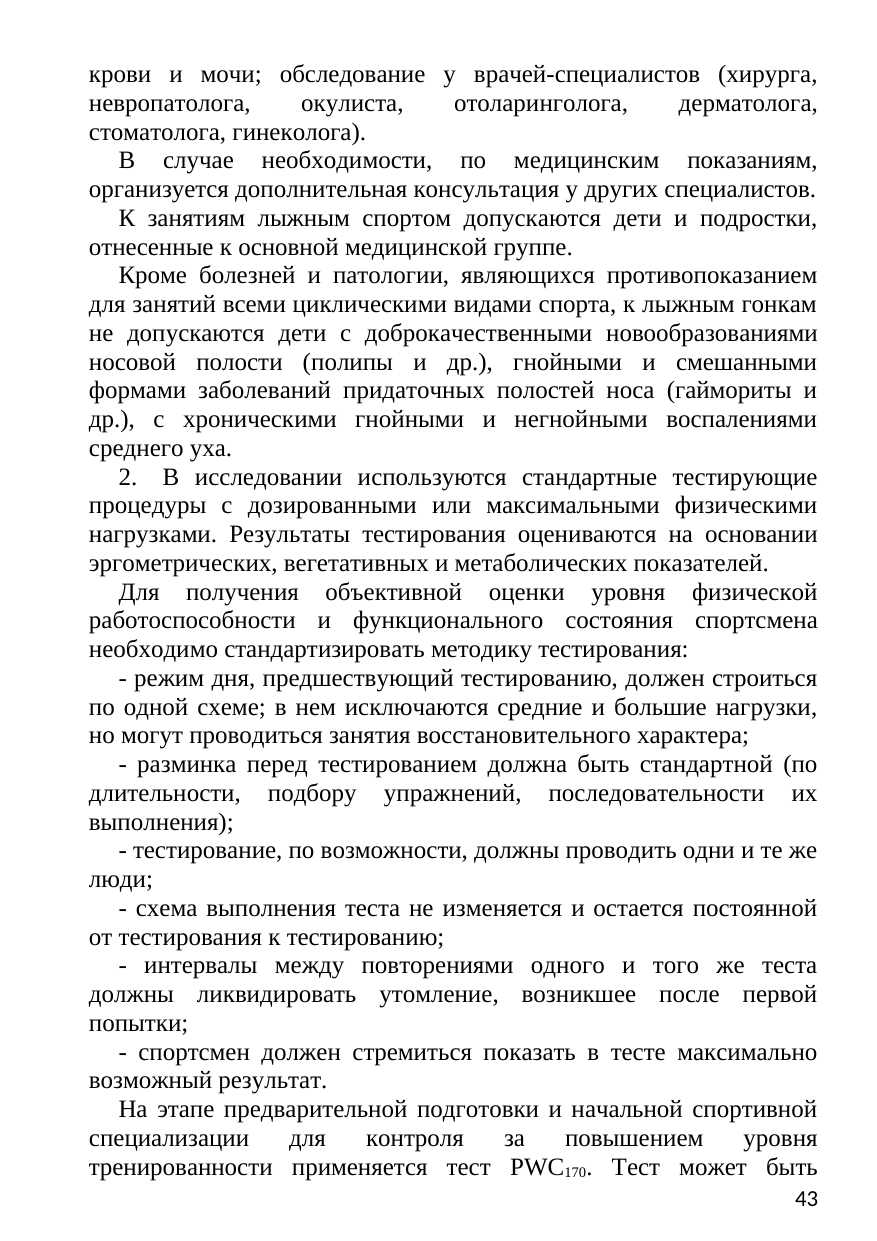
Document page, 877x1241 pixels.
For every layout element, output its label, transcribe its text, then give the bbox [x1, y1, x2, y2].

text - интервалы между повторениями одного и того же теста должны ликвидировать утомление, возникшее после первой попытки; [89, 950, 818, 1037]
text Кроме болезней и патологии, являющихся противопоказанием для занятий всеми циклическими видами спорта, к лыжным гонкам не допускаются дети с доброкачественными новообразованиями носовой полости (полипы и др.), гнойными и смешанными формами заболеваний придаточных полостей носа (гаймориты и др.), с хроническими гнойными и негнойными воспалениями среднего уха. [89, 260, 818, 462]
text К занятиям лыжным спортом допускаются дети и подростки, отнесенные к основной медицинской группе. [89, 203, 818, 260]
list В исследовании используются стандартные тестирующие процедуры с дозированными или максимальными физическими нагрузками. Результаты тестирования оцениваются на основании эргометрических, вегетативных и метаболических показателей. [89, 462, 818, 577]
text - схема выполнения теста не изменяется и остается постоянной от тестирования к тестированию; [89, 893, 818, 950]
text - режим дня, предшествующий тестированию, должен строиться по одной схеме; в нем исключаются средние и большие нагрузки, но могут проводиться занятия восстановительного характера; [89, 663, 818, 749]
text - тестирование, по возможности, должны проводить одни и те же люди; [89, 835, 818, 893]
text - спортсмен должен стремиться показать в тесте максимально возможный результат. [89, 1037, 818, 1094]
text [89, 1094, 818, 1180]
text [89, 59, 818, 145]
text - разминка перед тестированием должна быть стандартной (по длительности, подбору упражнений, последовательности их выполнения); [89, 749, 818, 835]
text Для получения объективной оценки уровня физической работоспособности и функционального состояния спортсмена необходимо стандартизировать методику тестирования: [89, 577, 818, 663]
text В случае необходимости, по медицинским показаниям, организуется дополнительная консультация у других специалистов. [89, 145, 818, 203]
